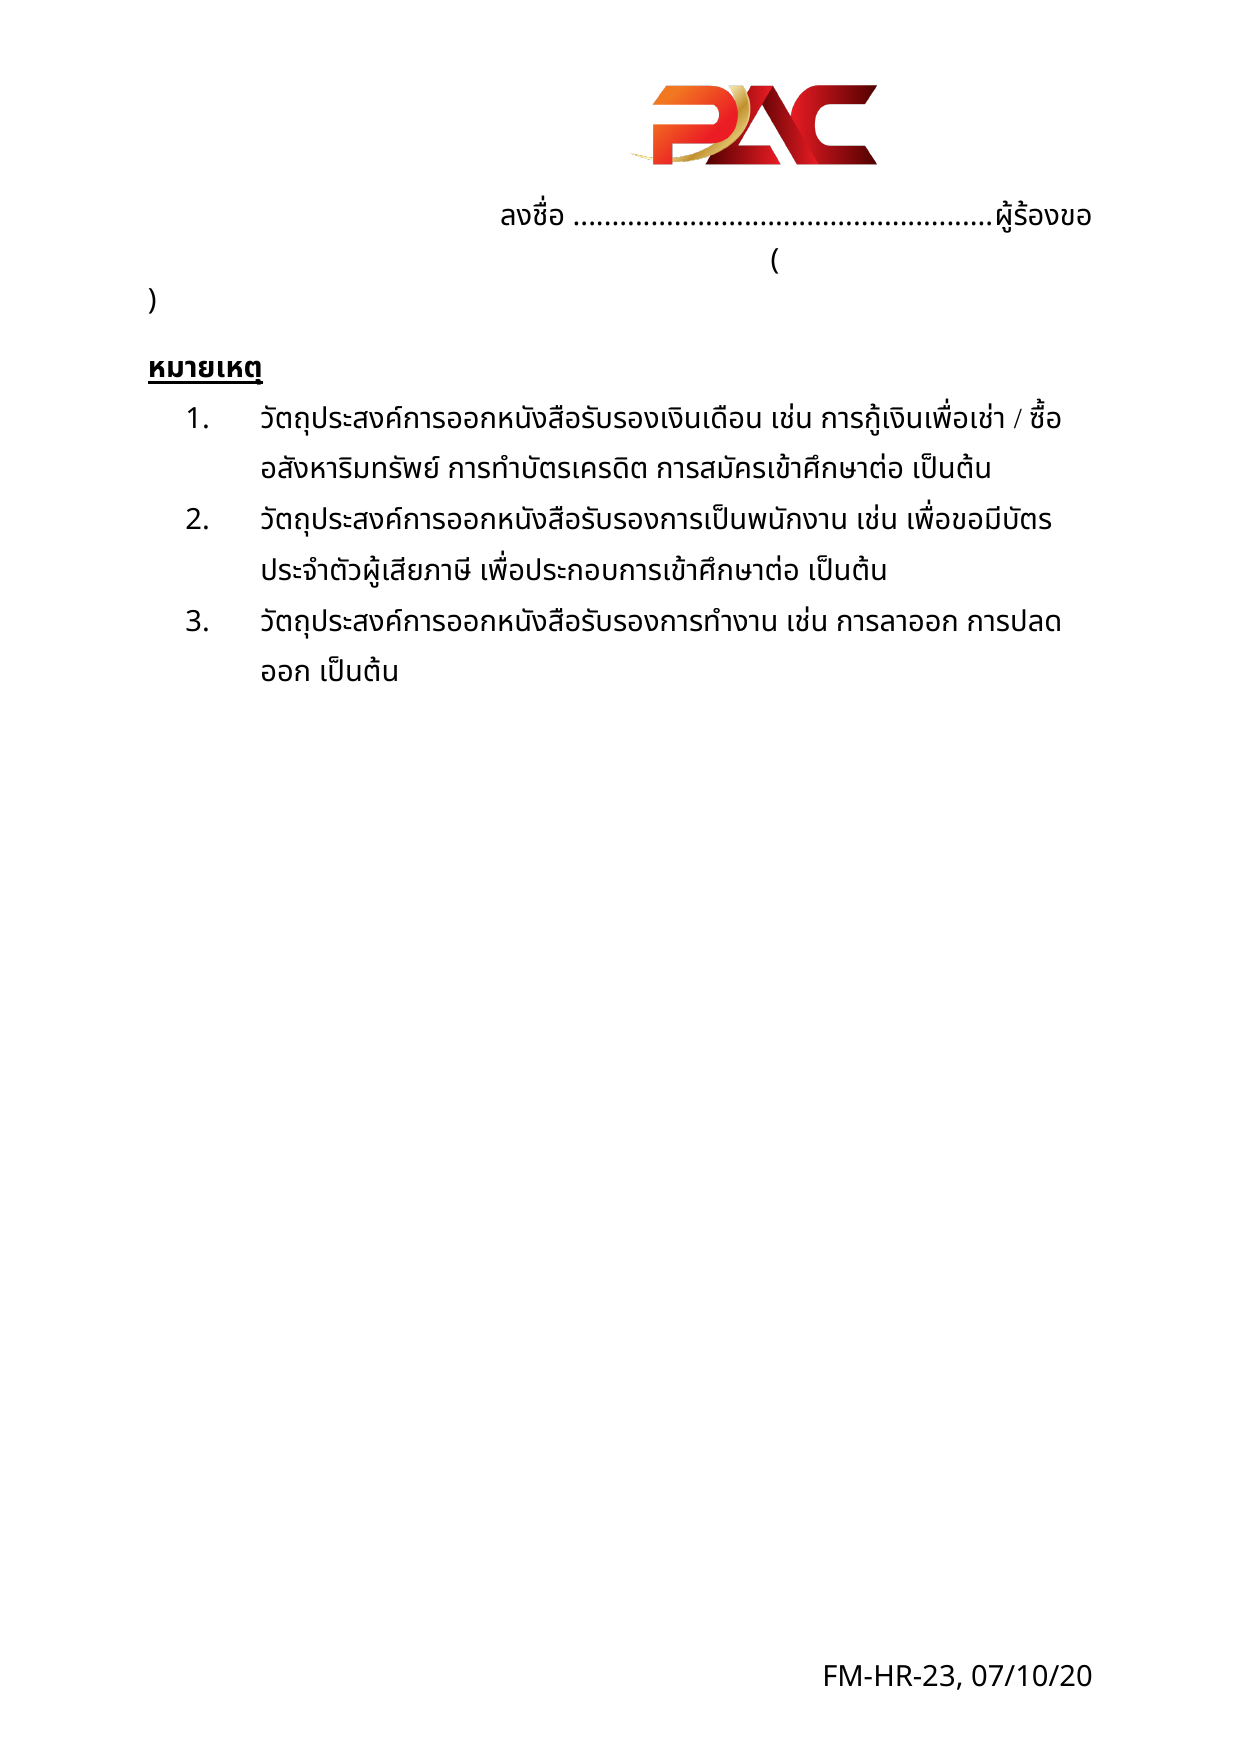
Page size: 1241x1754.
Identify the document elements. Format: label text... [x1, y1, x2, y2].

picture [625, 76, 882, 172]
list วัตถุประสงค์การออกหนังสือรับรองการทำงาน เช่น การลาออก การปลดออก เป็นต้น [185, 600, 1092, 695]
text ลงชื่อ ......................................................ผู้ร้องขอ [148, 194, 1092, 238]
text ( ) [148, 238, 1092, 318]
list วัตถุประสงค์การออกหนังสือรับรองการเป็นพนักงาน เช่น เพื่อขอมีบัตรประจำตัวผู้เสียภาษี เพื่อประกอบการเข้าศึกษาต่อ เป็นต้น [185, 498, 1092, 593]
list วัตถุประสงค์การออกหนังสือรับรองเงินเดือน เช่น การกู้เงินเพื่อเช่า / ซื้ออสังหาริมทรัพย์ การทำบัตรเครดิต การสมัครเข้าศึกษาต่อ เป็นต้น [185, 397, 1092, 492]
text หมายเหตุ [148, 346, 1092, 390]
